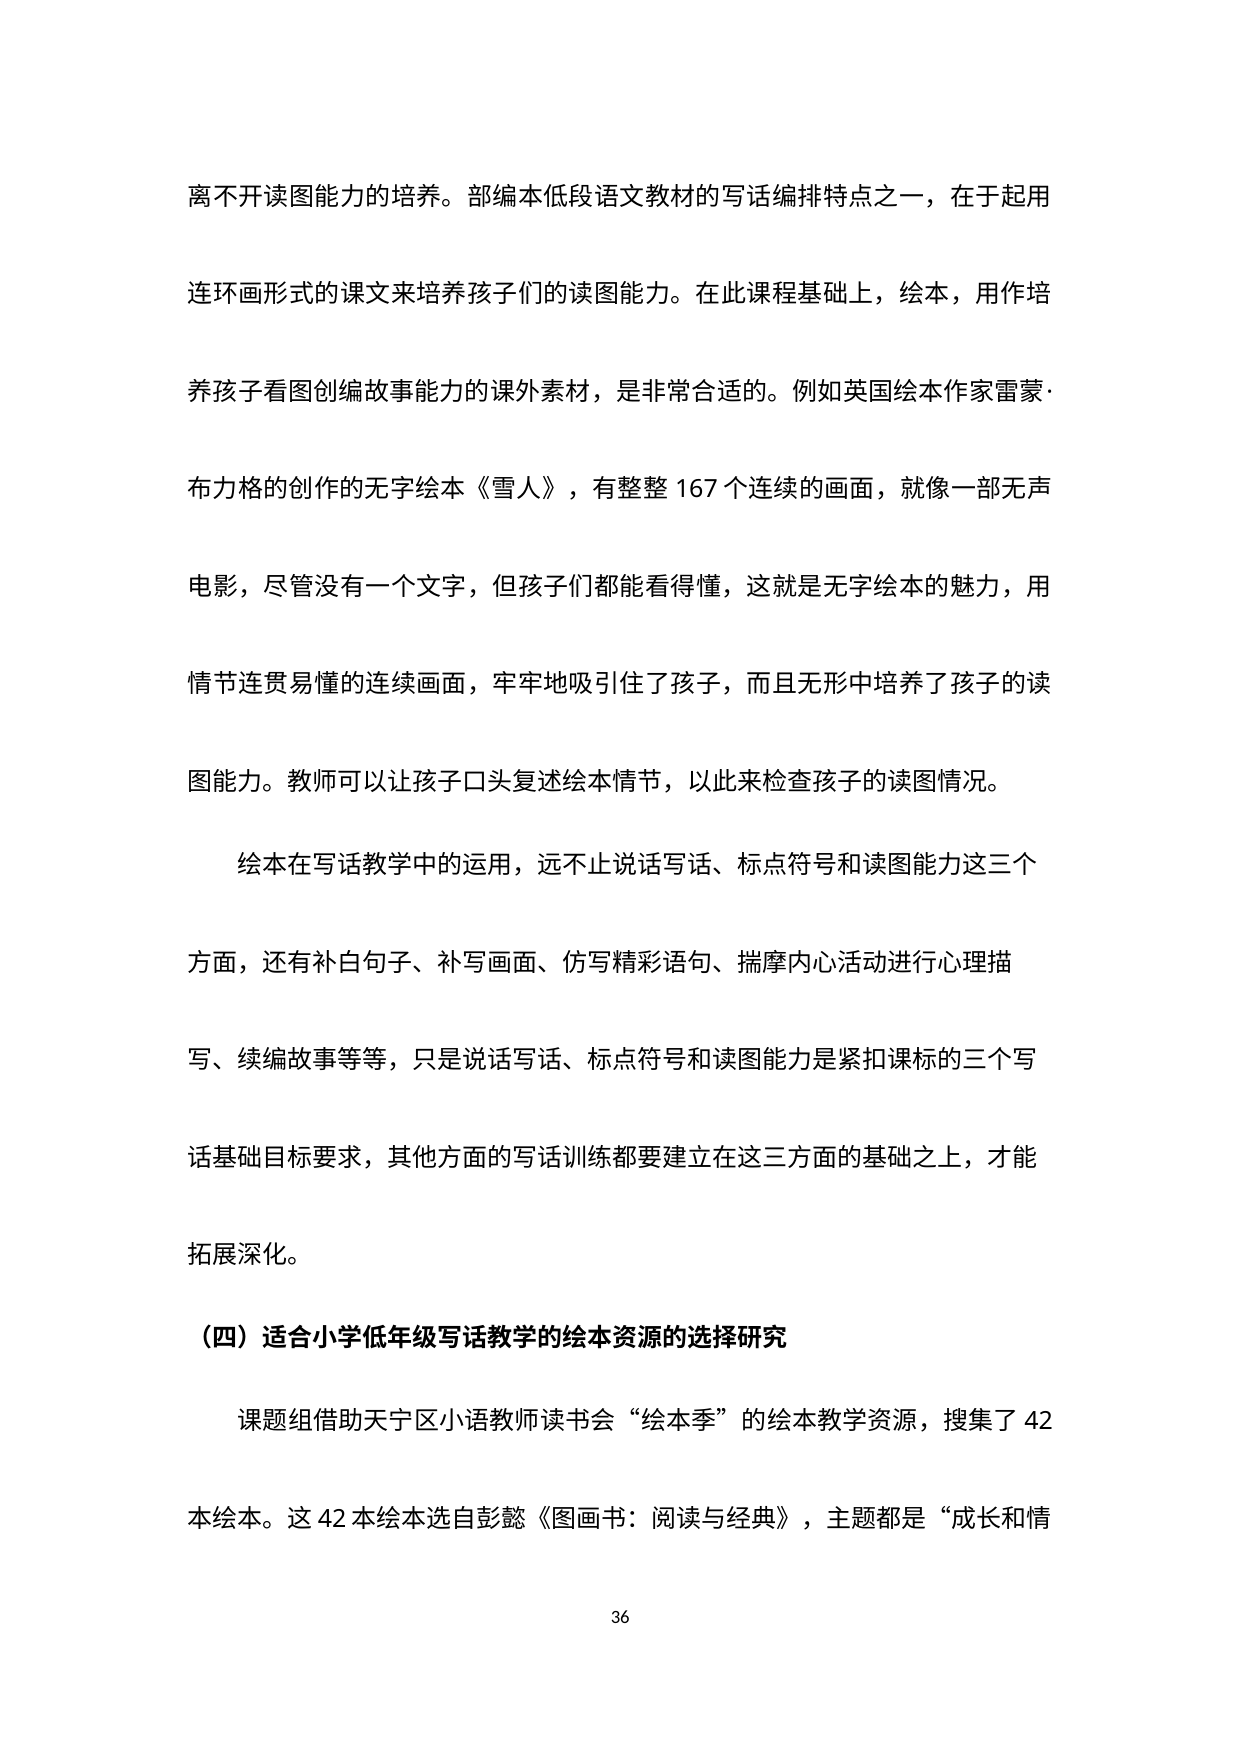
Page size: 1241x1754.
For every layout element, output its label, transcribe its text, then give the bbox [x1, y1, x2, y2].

list 绘本在写话教学中的运用，远不止说话写话、标点符号和读图能力这三个方面，还有补白句子、补写画面、仿写精彩语句、揣摩内心活动进行心理描写、续编故事等等，只是说话写话、标点符号和读图能力是紧扣课标的三个写话基础目标要求，其他方面的写话训练都要建立在这三方面的基础之上，才能拓展深化。 [187, 830, 1053, 1285]
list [187, 1386, 1053, 1549]
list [187, 162, 1053, 812]
list 适合小学低年级写话教学的绘本资源的选择研究 [187, 1303, 1053, 1368]
